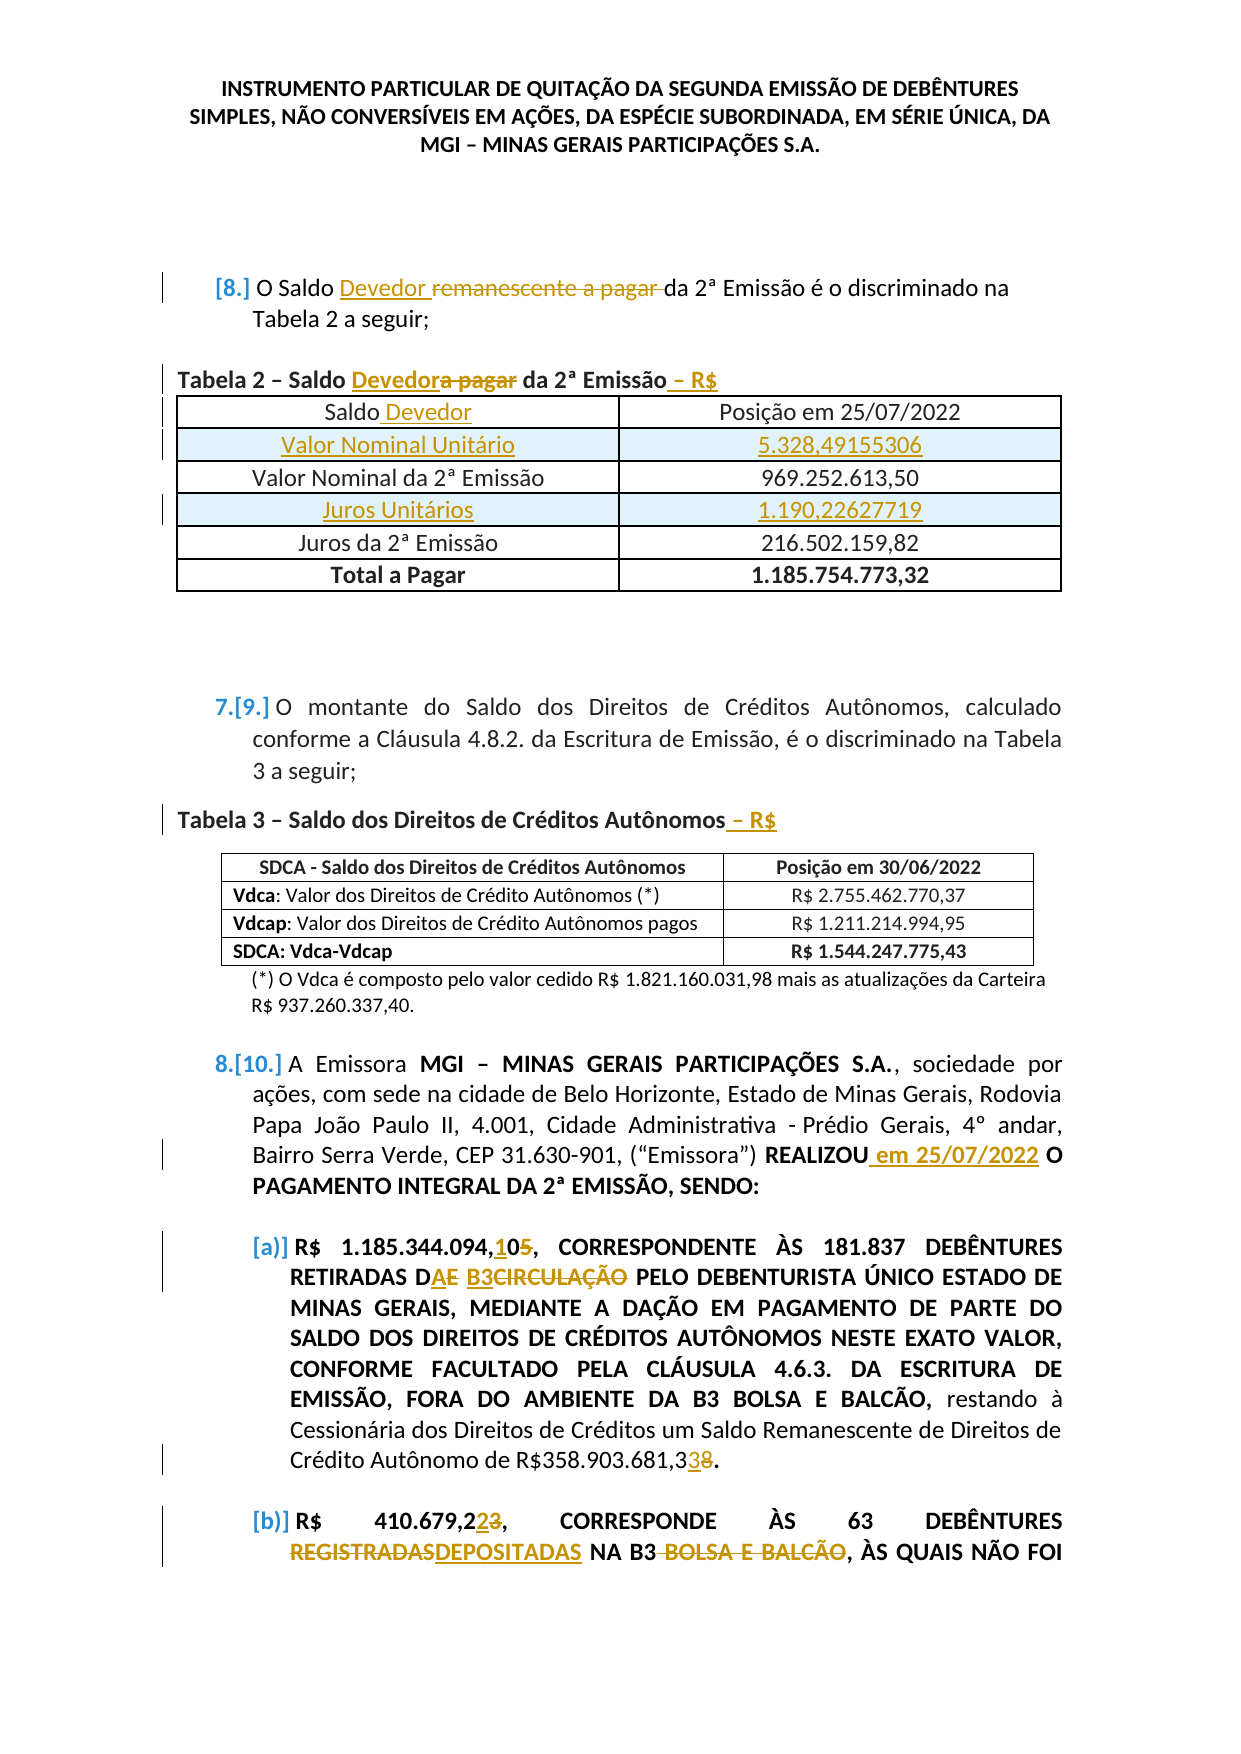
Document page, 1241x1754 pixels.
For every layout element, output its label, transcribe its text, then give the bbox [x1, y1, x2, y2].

table_cell 216.502.159,82 [620, 527, 1060, 557]
list O montante do Saldo dos Direitos de Créditos Autônomos, calculado conforme a Cláusula 4.8.2. da Escritura de Emissão, é o discriminado na Tabela 3 a seguir; [215, 691, 1063, 786]
list O Saldo da 2ª Emissão é o discriminado na Tabela 2 a seguir; [215, 272, 1063, 333]
list R$ 1.185.344.094,0, CORRESPONDENTE ÀS 181.837 DEBÊNTURES RETIRADAS D PELO DEBENTURISTA ÚNICO ESTADO DE MINAS GERAIS, MEDIANTE A DAÇÃO EM PAGAMENTO DE PARTE DO SALDO DOS DIREITOS DE CRÉDITOS AUTÔNOMOS NESTE EXATO VALOR, CONFORME FACULTADO PELA CLÁUSULA 4.6.3. DA ESCRITURA DE EMISSÃO, FORA DO AMBIENTE DA B3 BOLSA E BALCÃO, restando à Cessionária dos Direitos de Créditos um Saldo Remanescente de Direitos de Crédito Autônomo de R$358.903.681,3. [252, 1231, 1063, 1475]
table_cell 1.185.754.773,32 [620, 560, 1060, 590]
table_cell Vdcap: Valor dos Direitos de Crédito Autônomos pagos [222, 910, 723, 937]
table_cell Total a Pagar [178, 560, 618, 590]
table_cell R$ 2.755.462.770,37 [724, 882, 1033, 909]
table_header Posição em 30/06/2022 [724, 854, 1033, 881]
text Tabela 2 – Saldo da 2ª Emissão [177, 364, 1063, 394]
table_cell R$ 1.211.214.994,95 [724, 910, 1033, 937]
table_cell 969.252.613,50 [620, 462, 1060, 492]
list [252, 1506, 1063, 1567]
table_cell R$ 1.544.247.775,43 [724, 938, 1033, 965]
text (*) O Vdca é composto pelo valor cedido R$ 1.821.160.031,98 mais as atualizações da Carteira R$ 937.260.337,40. [251, 966, 1063, 1017]
table_header Posição em 25/07/2022 [620, 397, 1060, 427]
table_cell Valor Nominal da 2ª Emissão [178, 462, 618, 492]
list A Emissora MGI – MINAS GERAIS PARTICIPAÇÕES S.A., sociedade por ações, com sede na cidade de Belo Horizonte, Estado de Minas Gerais, Rodovia Papa João Paulo II, 4.001, Cidade Administrativa - Prédio Gerais, 4º andar, Bairro Serra Verde, CEP 31.630-901, (“Emissora”) REALIZOU O PAGAMENTO INTEGRAL DA 2ª EMISSÃO, SENDO: [215, 1048, 1063, 1200]
table_cell SDCA: Vdca-Vdcap [222, 938, 723, 965]
table_header SDCA - Saldo dos Direitos de Créditos Autônomos [222, 854, 723, 881]
table_cell Juros da 2ª Emissão [178, 527, 618, 557]
table_header Saldo [178, 397, 618, 427]
text Tabela 3 – Saldo dos Direitos de Créditos Autônomos [177, 804, 1063, 835]
table_cell Vdca: Valor dos Direitos de Crédito Autônomos (*) [222, 882, 723, 909]
